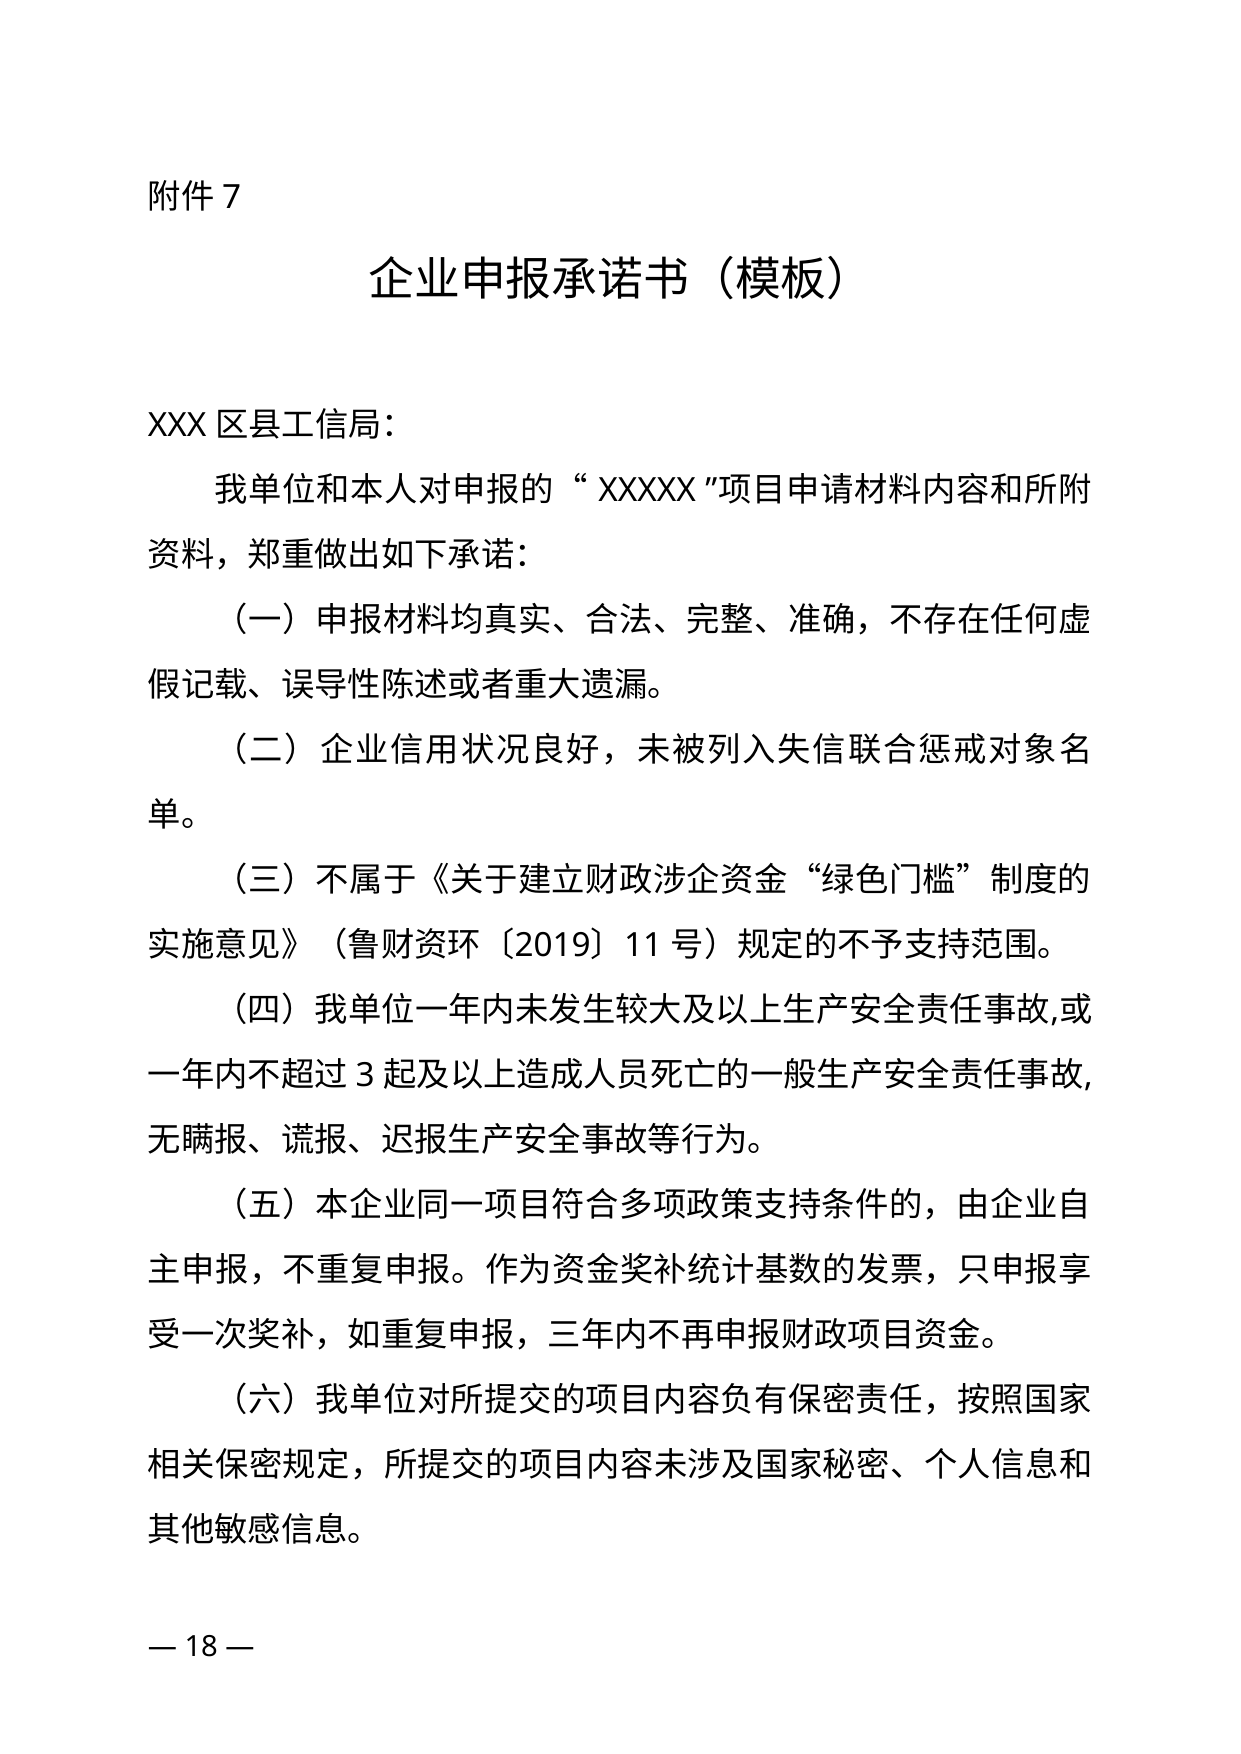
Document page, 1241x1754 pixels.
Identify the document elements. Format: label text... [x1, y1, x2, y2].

text （四）我单位一年内未发生较大及以上生产安全责任事故,或一年内不超过 3 起及以上造成人员死亡的一般生产安全责任事故,无瞒报、谎报、迟报生产安全事故等行为。 [148, 974, 1093, 1169]
text （三）不属于《关于建立财政涉企资金“绿色门槛”制度的实施意见》（鲁财资环〔2019〕11 号）规定的不予支持范围。 [148, 844, 1093, 974]
text 附件 7 [148, 162, 1093, 227]
text 我单位和本人对申报的“ XXXXX ”项目申请材料内容和所附资料，郑重做出如下承诺： [148, 454, 1093, 584]
text （六）我单位对所提交的项目内容负有保密责任，按照国家相关保密规定，所提交的项目内容未涉及国家秘密、个人信息和其他敏感信息。 [148, 1364, 1093, 1559]
text XXX 区县工信局： [148, 389, 1093, 454]
text （五）本企业同一项目符合多项政策支持条件的，由企业自主申报，不重复申报。作为资金奖补统计基数的发票，只申报享受一次奖补，如重复申报，三年内不再申报财政项目资金。 [148, 1169, 1093, 1364]
text （一）申报材料均真实、合法、完整、准确，不存在任何虚假记载、误导性陈述或者重大遗漏。 [148, 584, 1093, 714]
text 企业申报承诺书（模板） [148, 227, 1093, 324]
text （二）企业信用状况良好，未被列入失信联合惩戒对象名单。 [148, 714, 1093, 844]
